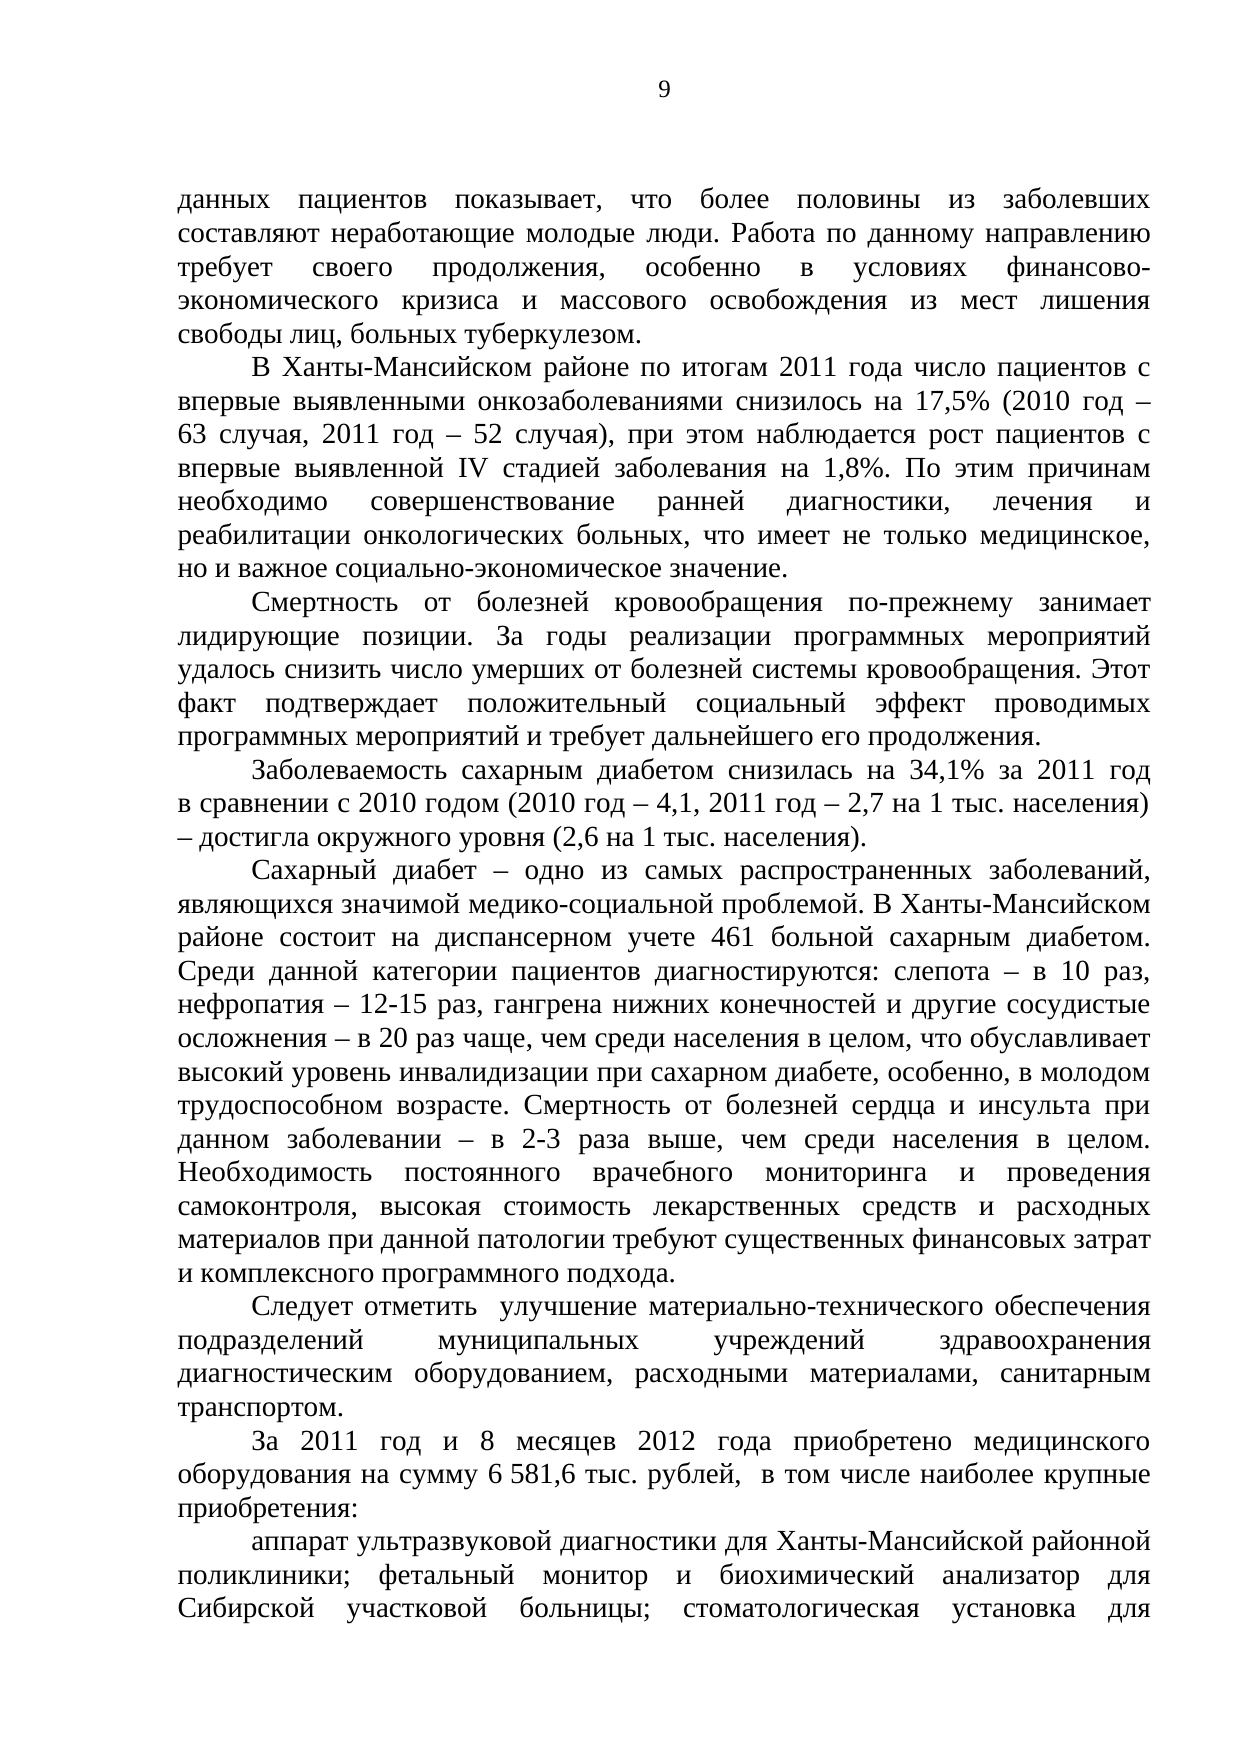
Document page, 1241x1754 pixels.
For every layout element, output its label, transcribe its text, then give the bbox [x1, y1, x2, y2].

text Заболеваемость сахарным диабетом снизилась на 34,1% за 2011 год в сравнении с 2010 годом (2010 год – 4,1, 2011 год – 2,7 на 1 тыс. населения) – достигла окружного уровня (2,6 на 1 тыс. населения). [177, 752, 1152, 852]
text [177, 182, 1152, 349]
text Сахарный диабет – одно из самых распространенных заболеваний, являющихся значимой медико-социальной проблемой. В Ханты-Мансийском районе состоит на диспансерном учете 461 больной сахарным диабетом. Среди данной категории пациентов диагностируются: слепота – в 10 раз, нефропатия – 12-15 раз, гангрена нижних конечностей и другие сосудистые осложнения – в 20 раз чаще, чем среди населения в целом, что обуславливает высокий уровень инвалидизации при сахарном диабете, особенно, в молодом трудоспособном возрасте. Смертность от болезней сердца и инсульта при данном заболевании – в 2-3 раза выше, чем среди населения в целом. Необходимость постоянного врачебного мониторинга и проведения самоконтроля, высокая стоимость лекарственных средств и расходных материалов при данной патологии требуют существенных финансовых затрат и комплексного программного подхода. [177, 852, 1152, 1288]
text За 2011 год и 8 месяцев 2012 года приобретено медицинского оборудования на сумму 6 581,6 тыс. рублей, в том числе наиболее крупные приобретения: [177, 1423, 1152, 1523]
text Следует отметить улучшение материально-технического обеспечения подразделений муниципальных учреждений здравоохранения диагностическим оборудованием, расходными материалами, санитарным транспортом. [177, 1288, 1152, 1423]
text В Ханты-Мансийском районе по итогам 2011 года число пациентов с впервые выявленными онкозаболеваниями снизилось на 17,5% (2010 год – 63 случая, 2011 год – 52 случая), при этом наблюдается рост пациентов с впервые выявленной IV стадией заболевания на 1,8%. По этим причинам необходимо совершенствование ранней диагностики, лечения и реабилитации онкологических больных, что имеет не только медицинское, но и важное социально-экономическое значение. [177, 349, 1152, 584]
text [177, 1523, 1152, 1624]
text Смертность от болезней кровообращения по-прежнему занимает лидирующие позиции. За годы реализации программных мероприятий удалось снизить число умерших от болезней системы кровообращения. Этот факт подтверждает положительный социальный эффект проводимых программных мероприятий и требует дальнейшего его продолжения. [177, 584, 1152, 752]
